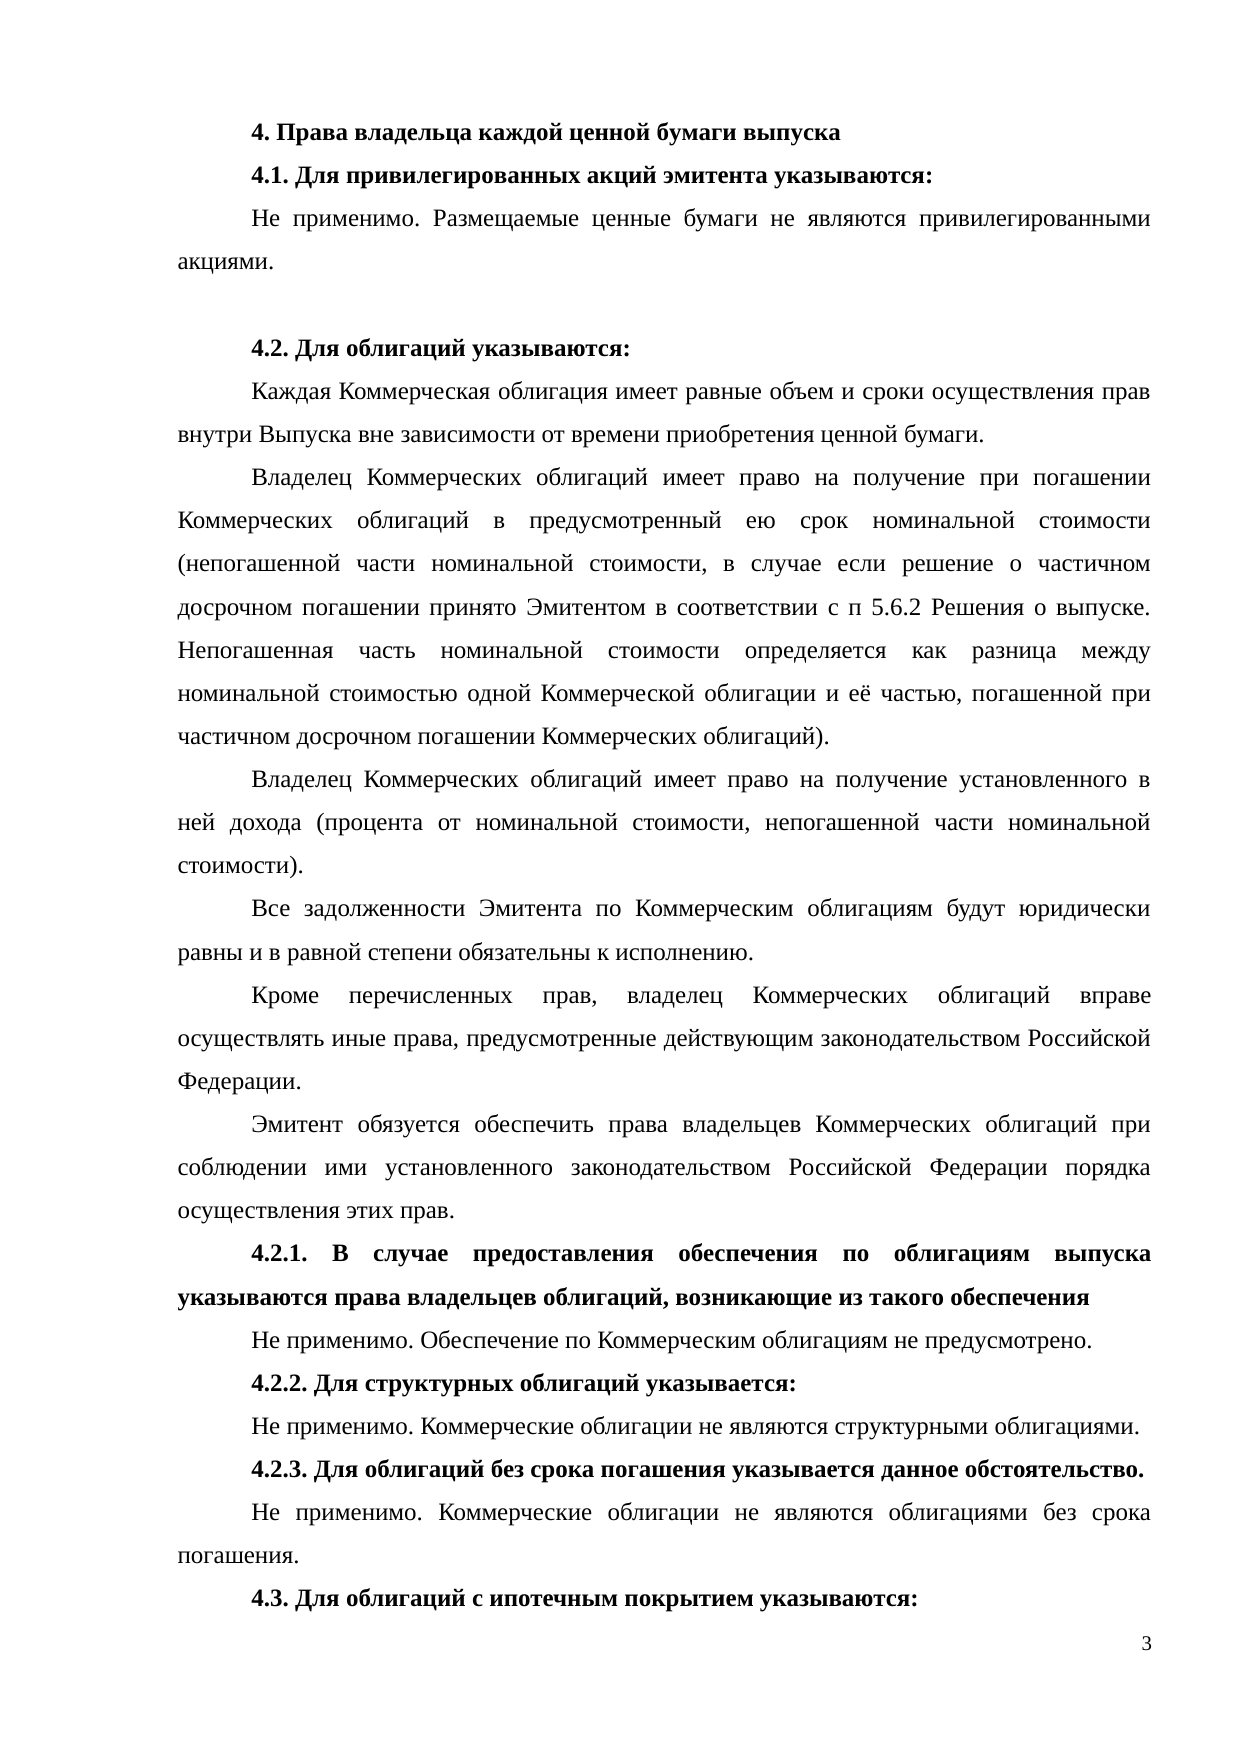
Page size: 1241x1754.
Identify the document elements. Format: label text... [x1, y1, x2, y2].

text Кроме перечисленных прав, владелец Коммерческих облигаций вправе осуществлять иные права, предусмотренные действующим законодательством Российской Федерации. [177, 980, 1152, 1095]
text Все задолженности Эмитента по Коммерческим облигациям будут юридически равны и в равной степени обязательны к исполнению. [177, 893, 1152, 965]
text 4.2.1. В случае предоставления обеспечения по облигациям выпуска указываются права владельцев облигаций, возникающие из такого обеспечения [177, 1238, 1152, 1310]
text Владелец Коммерческих облигаций имеет право на получение при погашении Коммерческих облигаций в предусмотренный ею срок номинальной стоимости (непогашенной части номинальной стоимости, в случае если решение о частичном досрочном погашении принято Эмитентом в соответствии с п 5.6.2 Решения о выпуске. Непогашенная часть номинальной стоимости определяется как разница между номинальной стоимостью одной Коммерческой облигации и её частью, погашенной при частичном досрочном погашении Коммерческих облигаций). [177, 462, 1152, 750]
text Не применимо. Обеспечение по Коммерческим облигациям не предусмотрено. [177, 1325, 1152, 1353]
text Каждая Коммерческая облигация имеет равные объем и сроки осуществления прав внутри Выпуска вне зависимости от времени приобретения ценной бумаги. [177, 376, 1152, 448]
text 4.1. Для привилегированных акций эмитента указываются: [177, 160, 1152, 189]
text Эмитент обязуется обеспечить права владельцев Коммерческих облигаций при соблюдении ими установленного законодательством Российской Федерации порядка осуществления этих прав. [177, 1109, 1152, 1224]
text Не применимо. Коммерческие облигации не являются облигациями без срока погашения. [177, 1497, 1152, 1569]
text Владелец Коммерческих облигаций имеет право на получение установленного в ней дохода (процента от номинальной стоимости, непогашенной части номинальной стоимости). [177, 764, 1152, 879]
text Не применимо. Размещаемые ценные бумаги не являются привилегированными акциями. [177, 203, 1152, 275]
text 4.2. Для облигаций указываются: [177, 333, 1152, 361]
text 4.2.3. Для облигаций без срока погашения указывается данное обстоятельство. [177, 1454, 1152, 1483]
text 4.3. Для облигаций с ипотечным покрытием указываются: [177, 1583, 1152, 1612]
text 4. Права владельца каждой ценной бумаги выпуска [177, 117, 1152, 146]
text 4.2.2. Для структурных облигаций указывается: [177, 1368, 1152, 1397]
text Не применимо. Коммерческие облигации не являются структурными облигациями. [177, 1411, 1152, 1440]
